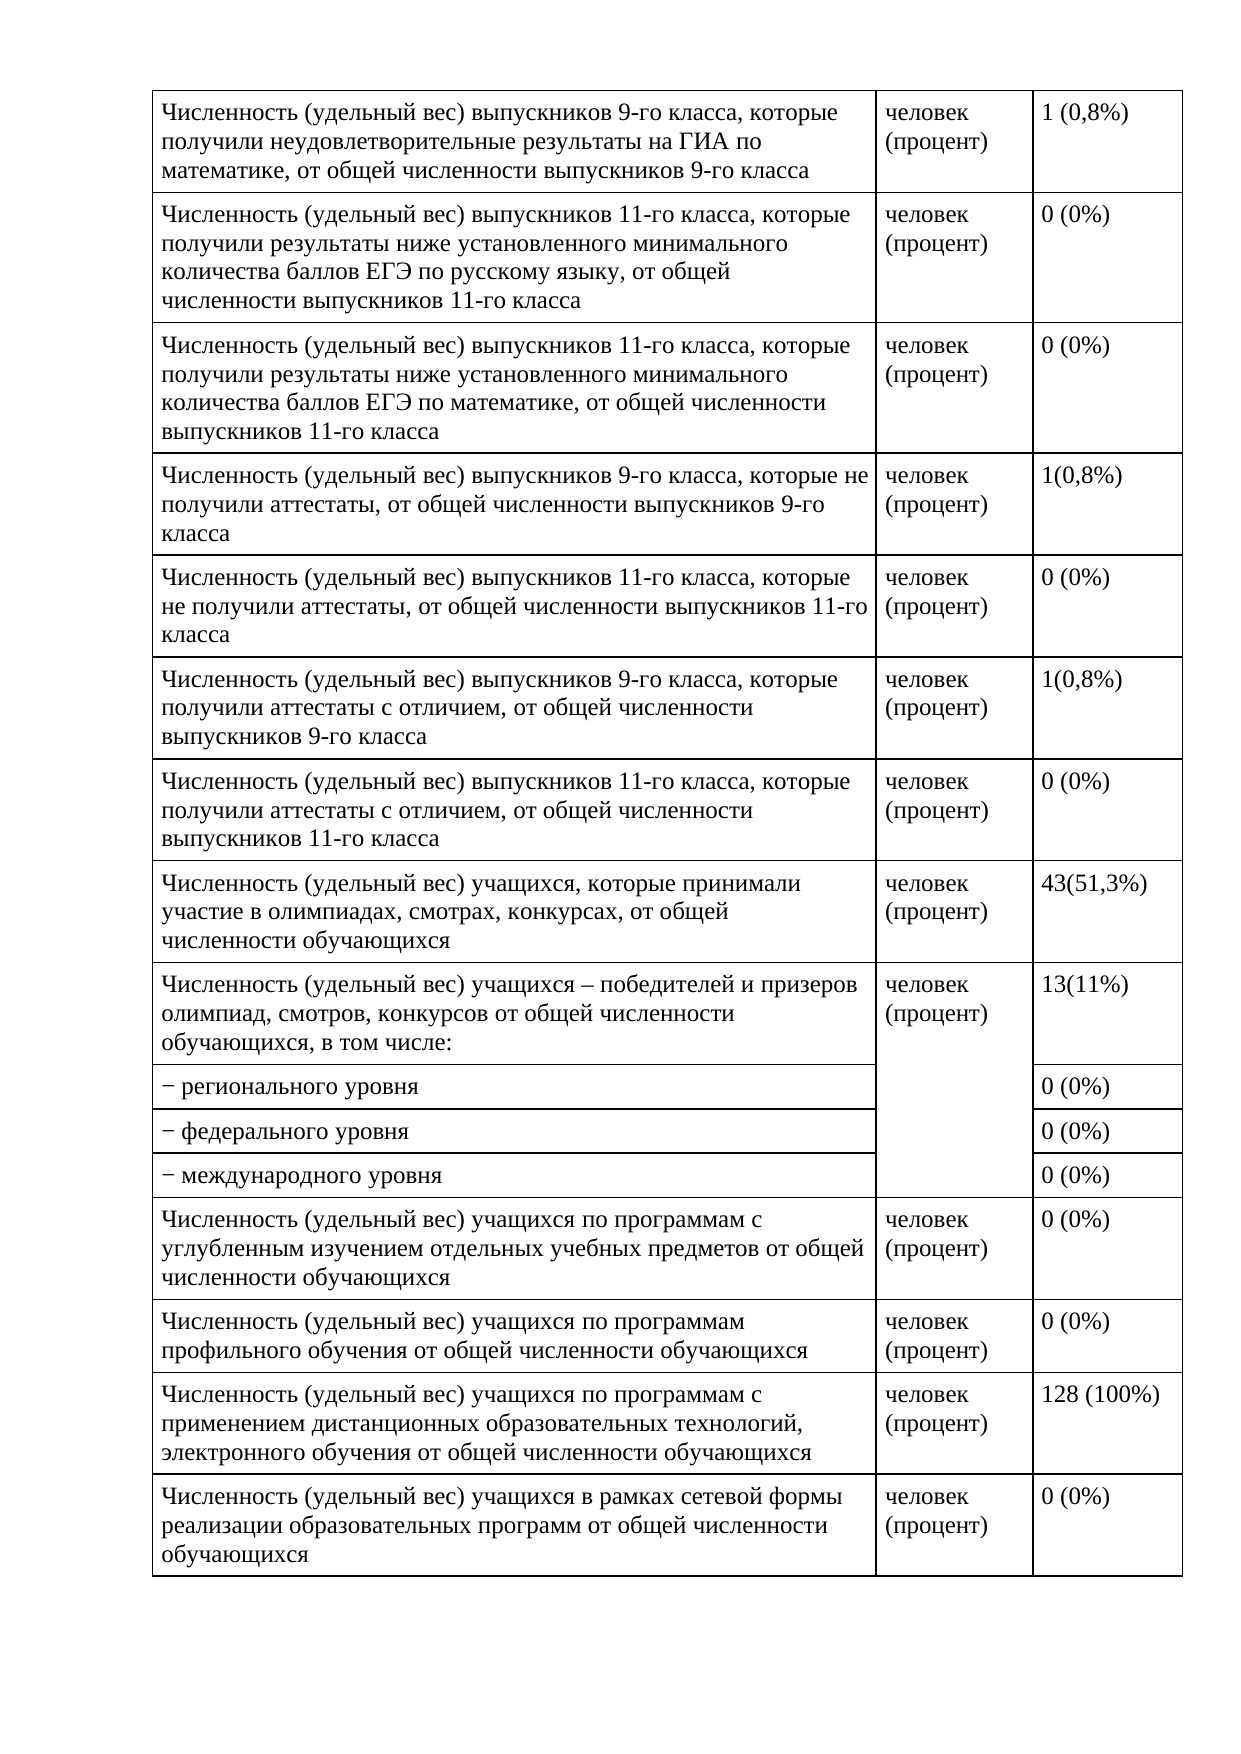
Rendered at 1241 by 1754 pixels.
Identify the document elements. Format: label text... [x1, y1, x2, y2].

table_cell человек (процент) [877, 454, 1032, 554]
table_cell − регионального уровня [153, 1065, 875, 1108]
table_cell Численность (удельный вес) учащихся, которые принимали участие в олимпиадах, смотрах, конкурсах, от общей численности обучающихся [153, 861, 875, 962]
table_cell Численность (удельный вес) учащихся по программам с применением дистанционных образовательных технологий, электронного обучения от общей численности обучающихся [153, 1373, 875, 1473]
table_cell 13(11%) [1034, 963, 1182, 1064]
table_cell человек (процент) [877, 323, 1032, 452]
table_cell 0 (0%) [1034, 1475, 1182, 1575]
table_cell 0 (0%) [1034, 1065, 1182, 1108]
table_cell человек (процент) [877, 1300, 1032, 1371]
table_cell Численность (удельный вес) учащихся в рамках сетевой формы реализации образовательных программ от общей численности обучающихся [153, 1475, 875, 1575]
table_cell человек (процент) [877, 193, 1032, 322]
table_cell человек (процент) [877, 1198, 1032, 1298]
table_cell 43(51,3%) [1034, 861, 1182, 962]
table_cell Численность (удельный вес) учащихся – победителей и призеров олимпиад, смотров, конкурсов от общей численности обучающихся, в том числе: [153, 963, 875, 1064]
table_header 1 (0,8%) [1034, 91, 1182, 191]
table_cell − федерального уровня [153, 1110, 875, 1152]
table_header человек (процент) [877, 91, 1032, 191]
table_cell 0 (0%) [1034, 1300, 1182, 1371]
table_cell человек (процент) [877, 963, 1032, 1197]
table_cell 1(0,8%) [1034, 658, 1182, 758]
table_cell 0 (0%) [1034, 760, 1182, 860]
table_cell 1(0,8%) [1034, 454, 1182, 554]
table_cell человек (процент) [877, 658, 1032, 758]
table_cell 128 (100%) [1034, 1373, 1182, 1473]
table_cell Численность (удельный вес) учащихся по программам профильного обучения от общей численности обучающихся [153, 1300, 875, 1371]
table_cell − международного уровня [153, 1154, 875, 1197]
table_cell человек (процент) [877, 1475, 1032, 1575]
table_cell человек (процент) [877, 556, 1032, 656]
table_cell человек (процент) [877, 1373, 1032, 1473]
table_cell Численность (удельный вес) выпускников 11-го класса, которые получили результаты ниже установленного минимального количества баллов ЕГЭ по математике, от общей численности выпускников 11-го класса [153, 323, 875, 452]
table_cell 0 (0%) [1034, 323, 1182, 452]
table_cell человек (процент) [877, 861, 1032, 962]
table_cell 0 (0%) [1034, 1110, 1182, 1152]
table_cell Численность (удельный вес) выпускников 9-го класса, которые получили аттестаты с отличием, от общей численности выпускников 9-го класса [153, 658, 875, 758]
table_cell 0 (0%) [1034, 1198, 1182, 1298]
table_cell 0 (0%) [1034, 1154, 1182, 1197]
table_cell Численность (удельный вес) учащихся по программам с углубленным изучением отдельных учебных предметов от общей численности обучающихся [153, 1198, 875, 1298]
table_cell 0 (0%) [1034, 193, 1182, 322]
table_cell Численность (удельный вес) выпускников 11-го класса, которые получили аттестаты с отличием, от общей численности выпускников 11-го класса [153, 760, 875, 860]
table_cell Численность (удельный вес) выпускников 9-го класса, которые не получили аттестаты, от общей численности выпускников 9-го класса [153, 454, 875, 554]
table_cell 0 (0%) [1034, 556, 1182, 656]
table_cell Численность (удельный вес) выпускников 11-го класса, которые не получили аттестаты, от общей численности выпускников 11-го класса [153, 556, 875, 656]
table_header Численность (удельный вес) выпускников 9-го класса, которые получили неудовлетворительные результаты на ГИА по математике, от общей численности выпускников 9-го класса [153, 91, 875, 191]
table_cell Численность (удельный вес) выпускников 11-го класса, которые получили результаты ниже установленного минимального количества баллов ЕГЭ по русскому языку, от общей численности выпускников 11-го класса [153, 193, 875, 322]
table_cell человек (процент) [877, 760, 1032, 860]
